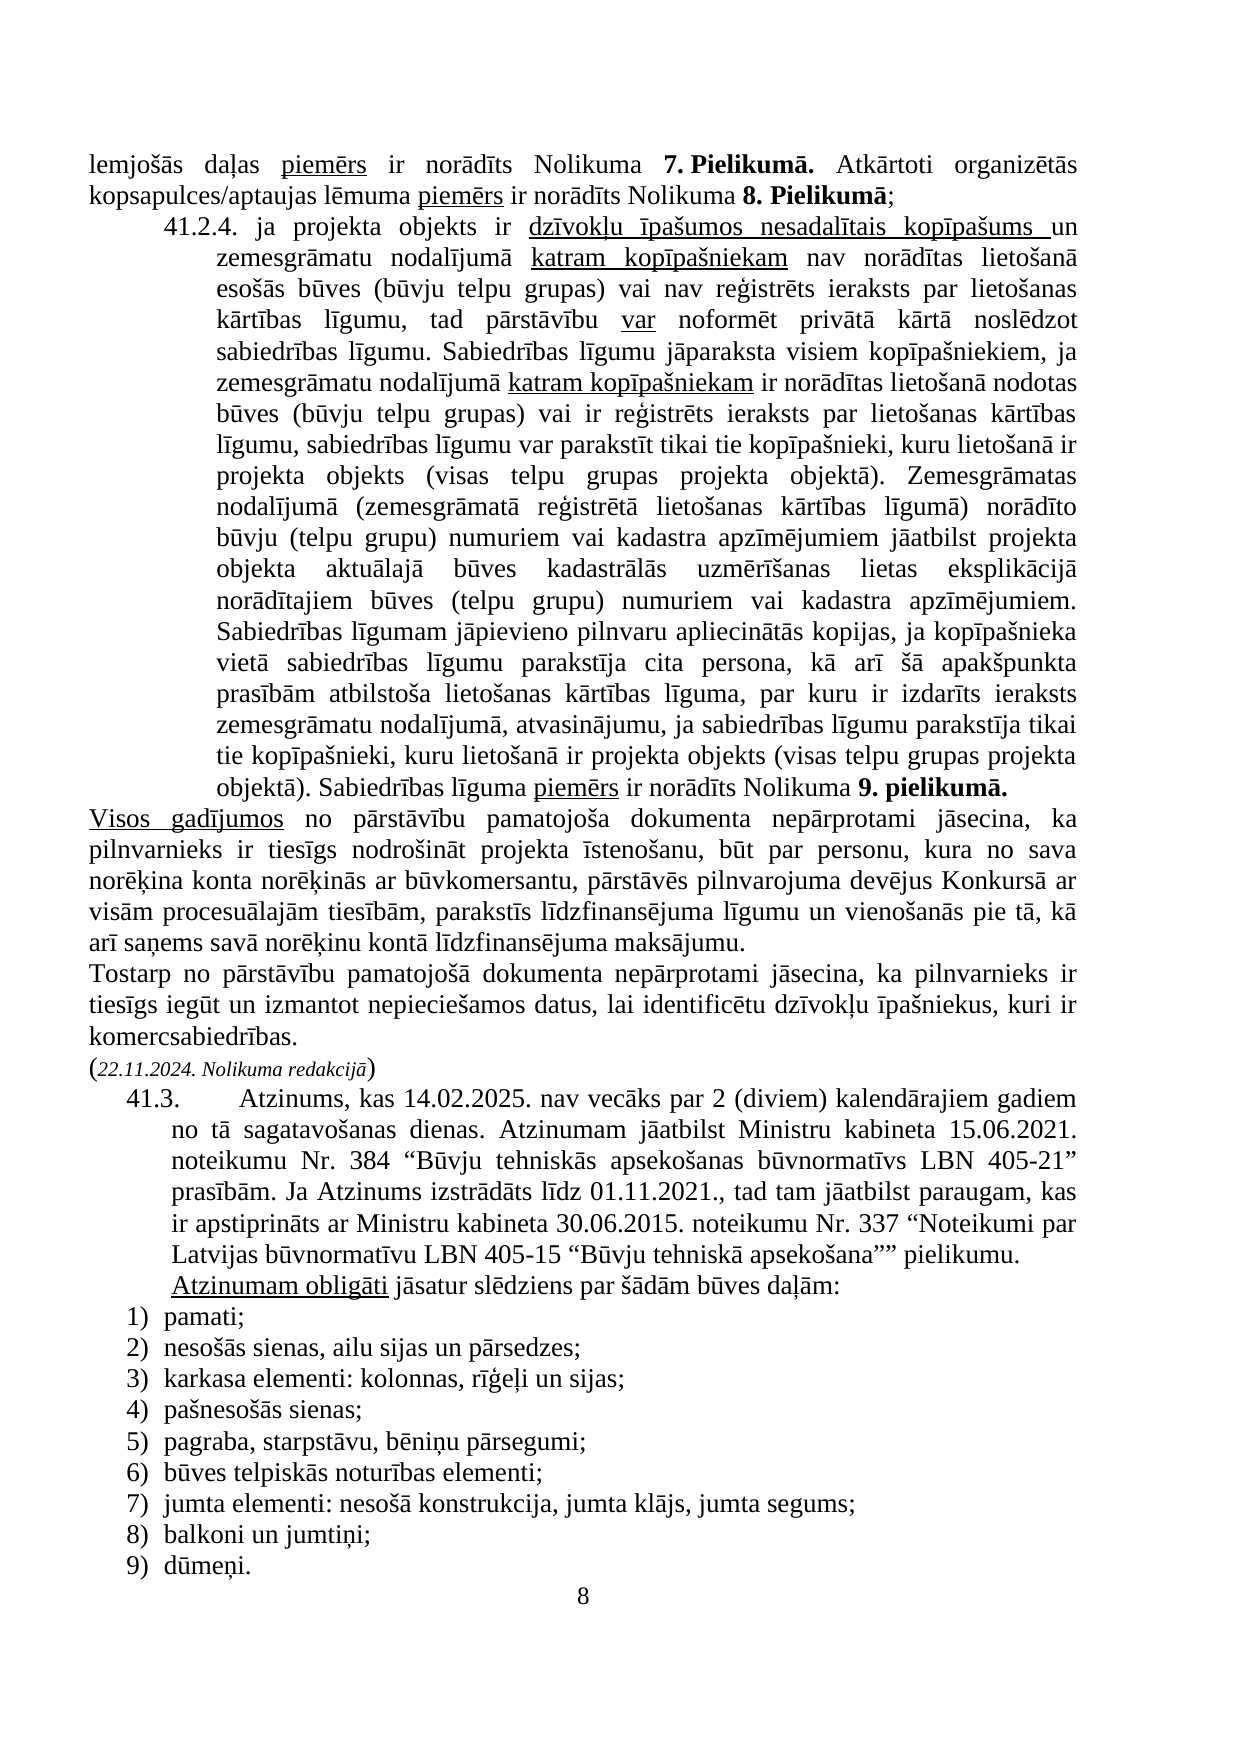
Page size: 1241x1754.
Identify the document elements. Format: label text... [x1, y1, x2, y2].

text Tostarp no pārstāvību pamatojošā dokumenta nepārprotami jāsecina, ka pilnvarnieks ir tiesīgs iegūt un izmantot nepieciešamos datus, lai identificētu dzīvokļu īpašniekus, kuri ir komercsabiedrības. [88, 957, 1078, 1051]
text Visos gadījumos no pārstāvību pamatojoša dokumenta nepārprotami jāsecina, ka pilnvarnieks ir tiesīgs nodrošināt projekta īstenošanu, būt par personu, kura no sava norēķina konta norēķinās ar būvkomersantu, pārstāvēs pilnvarojuma devējus Konkursā ar visām procesuālajām tiesībām, parakstīs līdzfinansējuma līgumu un vienošanās pie tā, kā arī saņems savā norēķinu kontā līdzfinansējuma maksājumu. [88, 802, 1078, 957]
list ja projekta objekts ir dzīvokļu īpašumos nesadalītais kopīpašums un zemesgrāmatu nodalījumā katram kopīpašniekam nav norādītas lietošanā esošās būves (būvju telpu grupas) vai nav reģistrēts ieraksts par lietošanas kārtības līgumu, tad pārstāvību var noformēt privātā kārtā noslēdzot sabiedrības līgumu. Sabiedrības līgumu jāparaksta visiem kopīpašniekiem, ja zemesgrāmatu nodalījumā katram kopīpašniekam ir norādītas lietošanā nodotas būves (būvju telpu grupas) vai ir reģistrēts ieraksts par lietošanas kārtības līgumu, sabiedrības līgumu var parakstīt tikai tie kopīpašnieki, kuru lietošanā ir projekta objekts (visas telpu grupas projekta objektā). Zemesgrāmatas nodalījumā (zemesgrāmatā reģistrētā lietošanas kārtības līgumā) norādīto būvju (telpu grupu) numuriem vai kadastra apzīmējumiem jāatbilst projekta objekta aktuālajā būves kadastrālās uzmērīšanas lietas eksplikācijā norādītajiem būves (telpu grupu) numuriem vai kadastra apzīmējumiem. Sabiedrības līgumam jāpievieno pilnvaru apliecinātās kopijas, ja kopīpašnieka vietā sabiedrības līgumu parakstīja cita persona, kā arī šā apakšpunkta prasībām atbilstoša lietošanas kārtības līguma, par kuru ir izdarīts ieraksts zemesgrāmatu nodalījumā, atvasinājumu, ja sabiedrības līgumu parakstīja tikai tie kopīpašnieki, kuru lietošanā ir projekta objekts (visas telpu grupas projekta objektā). Sabiedrības līguma piemērs ir norādīts Nolikuma 9. pielikumā. [163, 210, 1078, 802]
list karkasa elementi: kolonnas, rīģeļi un sijas; [126, 1362, 1078, 1393]
list pagraba, starpstāvu, bēniņu pārsegumi; [126, 1425, 1078, 1456]
text (22.11.2024. Nolikuma redakcijā) [88, 1051, 1078, 1082]
list būves telpiskās noturības elementi; [126, 1456, 1078, 1487]
list pašnesošās sienas; [126, 1393, 1078, 1425]
list balkoni un jumtiņi; [126, 1518, 1078, 1549]
list nesošās sienas, ailu sijas un pārsedzes; [126, 1331, 1078, 1362]
list dūmeņi. [126, 1549, 1078, 1580]
list Atzinums, kas 14.02.2025. nav vecāks par 2 (diviem) kalendārajiem gadiem no tā sagatavošanas dienas. Atzinumam jāatbilst Ministru kabineta 15.06.2021. noteikumu Nr. 384 “Būvju tehniskās apsekošanas būvnormatīvs LBN 405-21” prasībām. Ja Atzinums izstrādāts līdz 01.11.2021., tad tam jāatbilst paraugam, kas ir apstiprināts ar Ministru kabineta 30.06.2015. noteikumu Nr. 337 “Noteikumi par Latvijas būvnormatīvu LBN 405-15 “Būvju tehniskā apsekošana”” pielikumu. [126, 1082, 1078, 1269]
list Atzinumam obligāti jāsatur slēdziens par šādām būves daļām: [171, 1269, 1078, 1300]
list pamati; [126, 1300, 1078, 1331]
list jumta elementi: nesošā konstrukcija, jumta klājs, jumta segums; [126, 1487, 1078, 1518]
